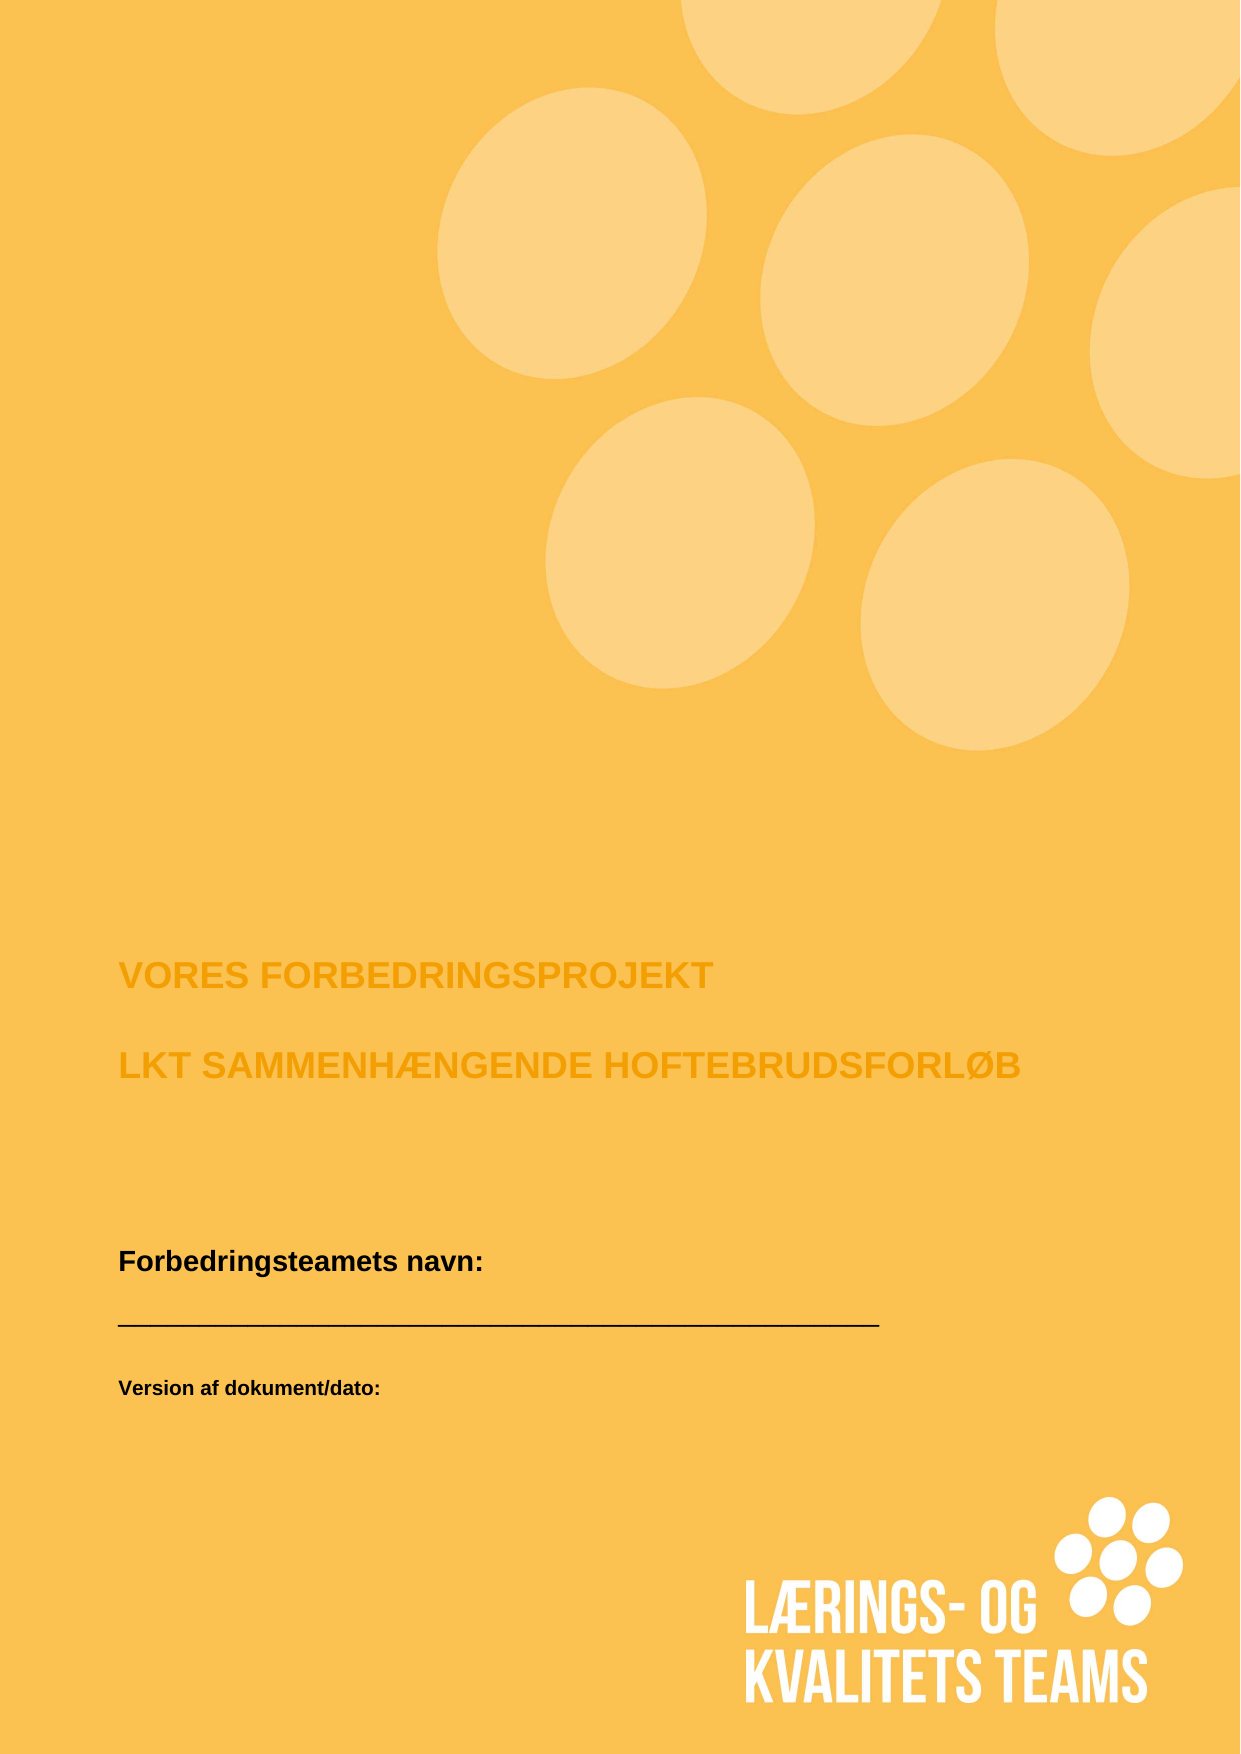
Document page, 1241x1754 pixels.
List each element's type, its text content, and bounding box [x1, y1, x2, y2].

subtitle Vores forbedringsprojekt [118, 953, 1123, 996]
text Version af dokument/dato: [118, 1376, 1123, 1400]
subtitle LKT Sammenhængende Hoftebrudsforløb [118, 1043, 1123, 1086]
text Forbedringsteamets navn: _______________________________________________ [118, 1244, 1123, 1364]
picture [0, 0, 1241, 1754]
